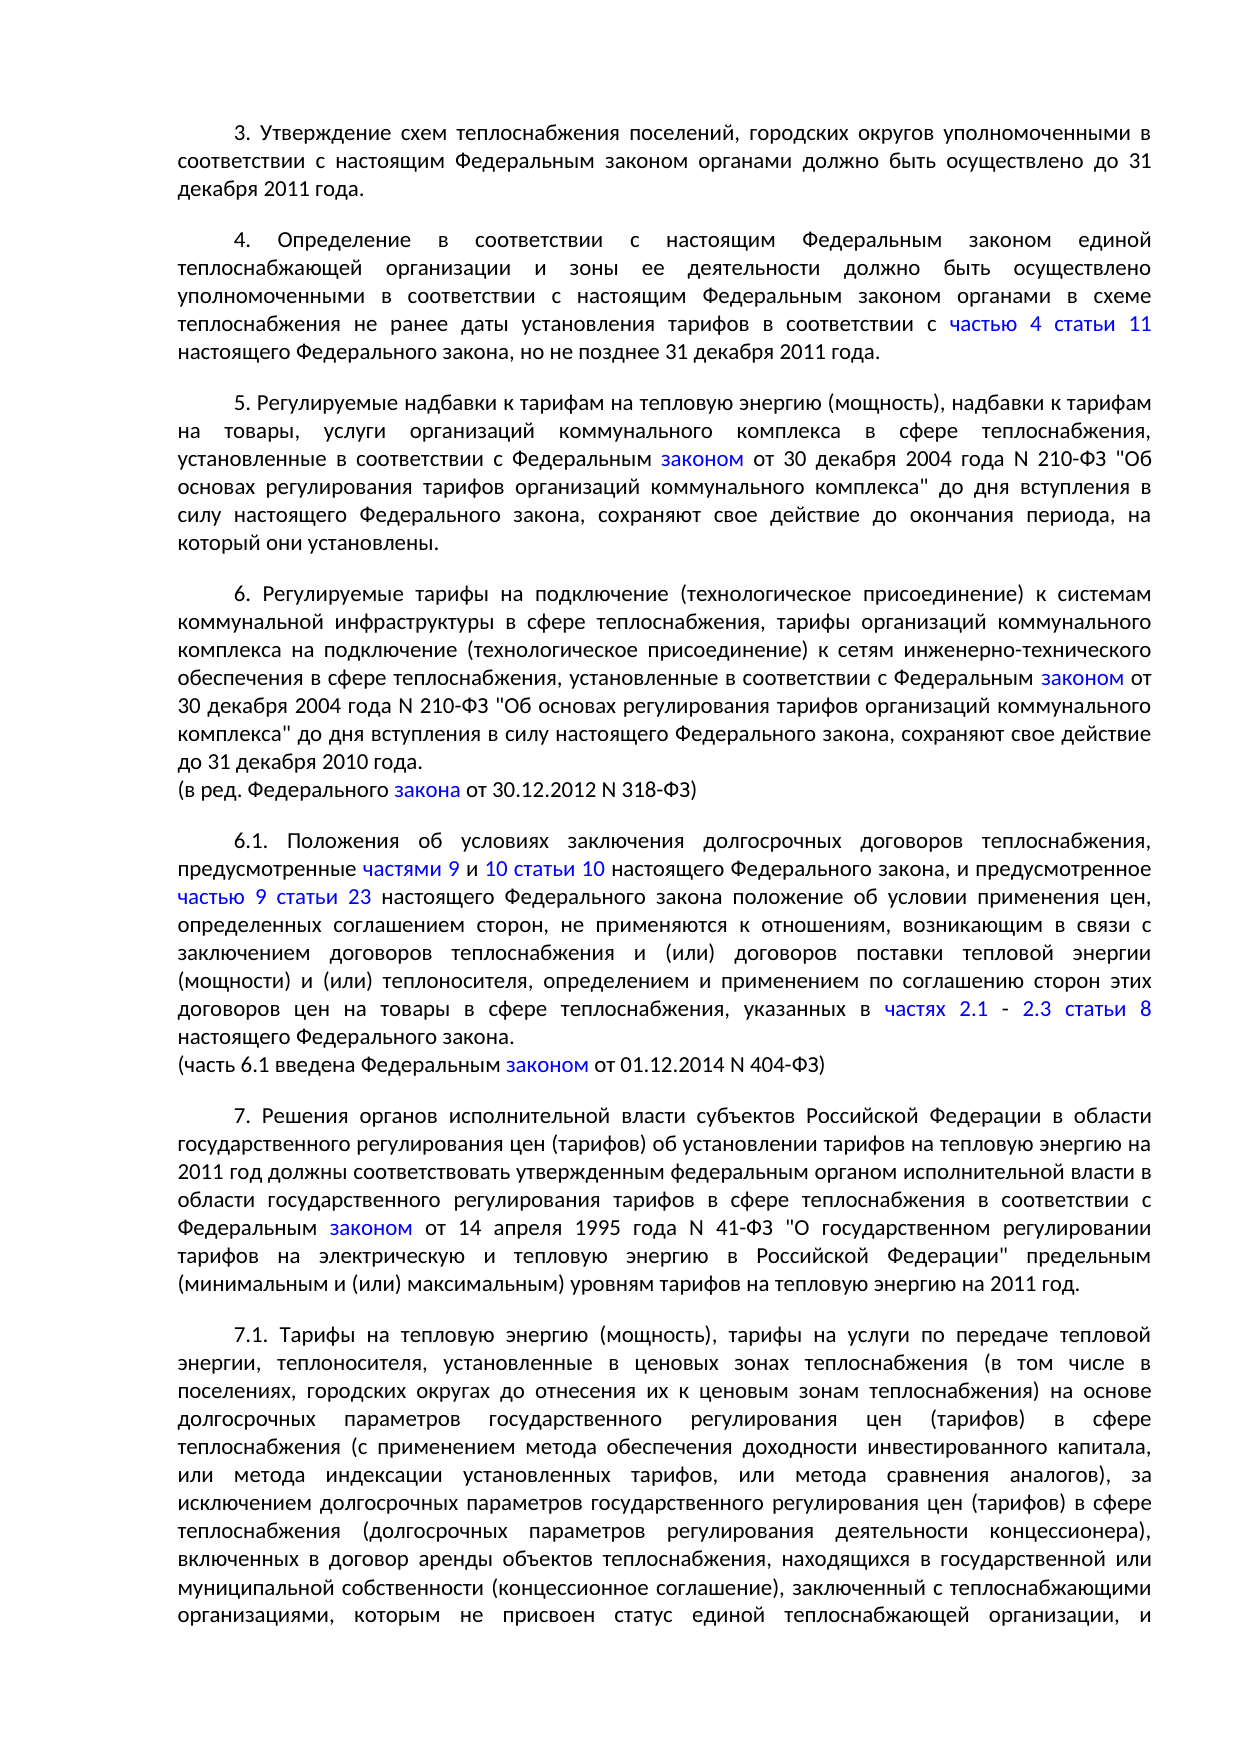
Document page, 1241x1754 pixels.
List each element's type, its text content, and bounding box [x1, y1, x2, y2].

text 4. Определение в соответствии с настоящим Федеральным законом единой теплоснабжающей организации и зоны ее деятельности должно быть осуществлено уполномоченными в соответствии с настоящим Федеральным законом органами в схеме теплоснабжения не ранее даты установления тарифов в соответствии с частью 4 статьи 11 настоящего Федерального закона, но не позднее 31 декабря 2011 года. [177, 225, 1152, 365]
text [177, 1320, 1152, 1629]
text 7. Решения органов исполнительной власти субъектов Российской Федерации в области государственного регулирования цен (тарифов) об установлении тарифов на тепловую энергию на 2011 год должны соответствовать утвержденным федеральным органом исполнительной власти в области государственного регулирования тарифов в сфере теплоснабжения в соответствии с Федеральным законом от 14 апреля 1995 года N 41-ФЗ "О государственном регулировании тарифов на электрическую и тепловую энергию в Российской Федерации" предельным (минимальным и (или) максимальным) уровням тарифов на тепловую энергию на 2011 год. [177, 1101, 1152, 1297]
text 6.1. Положения об условиях заключения долгосрочных договоров теплоснабжения, предусмотренные частями 9 и 10 статьи 10 настоящего Федерального закона, и предусмотренное частью 9 статьи 23 настоящего Федерального закона положение об условии применения цен, определенных соглашением сторон, не применяются к отношениям, возникающим в связи с заключением договоров теплоснабжения и (или) договоров поставки тепловой энергии (мощности) и (или) теплоносителя, определением и применением по соглашению сторон этих договоров цен на товары в сфере теплоснабжения, указанных в частях 2.1 - 2.3 статьи 8 настоящего Федерального закона. [177, 826, 1152, 1050]
text (в ред. Федерального закона от 30.12.2012 N 318-ФЗ) [177, 775, 1152, 803]
text 5. Регулируемые надбавки к тарифам на тепловую энергию (мощность), надбавки к тарифам на товары, услуги организаций коммунального комплекса в сфере теплоснабжения, установленные в соответствии с Федеральным законом от 30 декабря 2004 года N 210-ФЗ "Об основах регулирования тарифов организаций коммунального комплекса" до дня вступления в силу настоящего Федерального закона, сохраняют свое действие до окончания периода, на который они установлены. [177, 388, 1152, 556]
text 6. Регулируемые тарифы на подключение (технологическое присоединение) к системам коммунальной инфраструктуры в сфере теплоснабжения, тарифы организаций коммунального комплекса на подключение (технологическое присоединение) к сетям инженерно-технического обеспечения в сфере теплоснабжения, установленные в соответствии с Федеральным законом от 30 декабря 2004 года N 210-ФЗ "Об основах регулирования тарифов организаций коммунального комплекса" до дня вступления в силу настоящего Федерального закона, сохраняют свое действие до 31 декабря 2010 года. [177, 579, 1152, 775]
text (часть 6.1 введена Федеральным законом от 01.12.2014 N 404-ФЗ) [177, 1050, 1152, 1078]
text 3. Утверждение схем теплоснабжения поселений, городских округов уполномоченными в соответствии с настоящим Федеральным законом органами должно быть осуществлено до 31 декабря 2011 года. [177, 118, 1152, 202]
